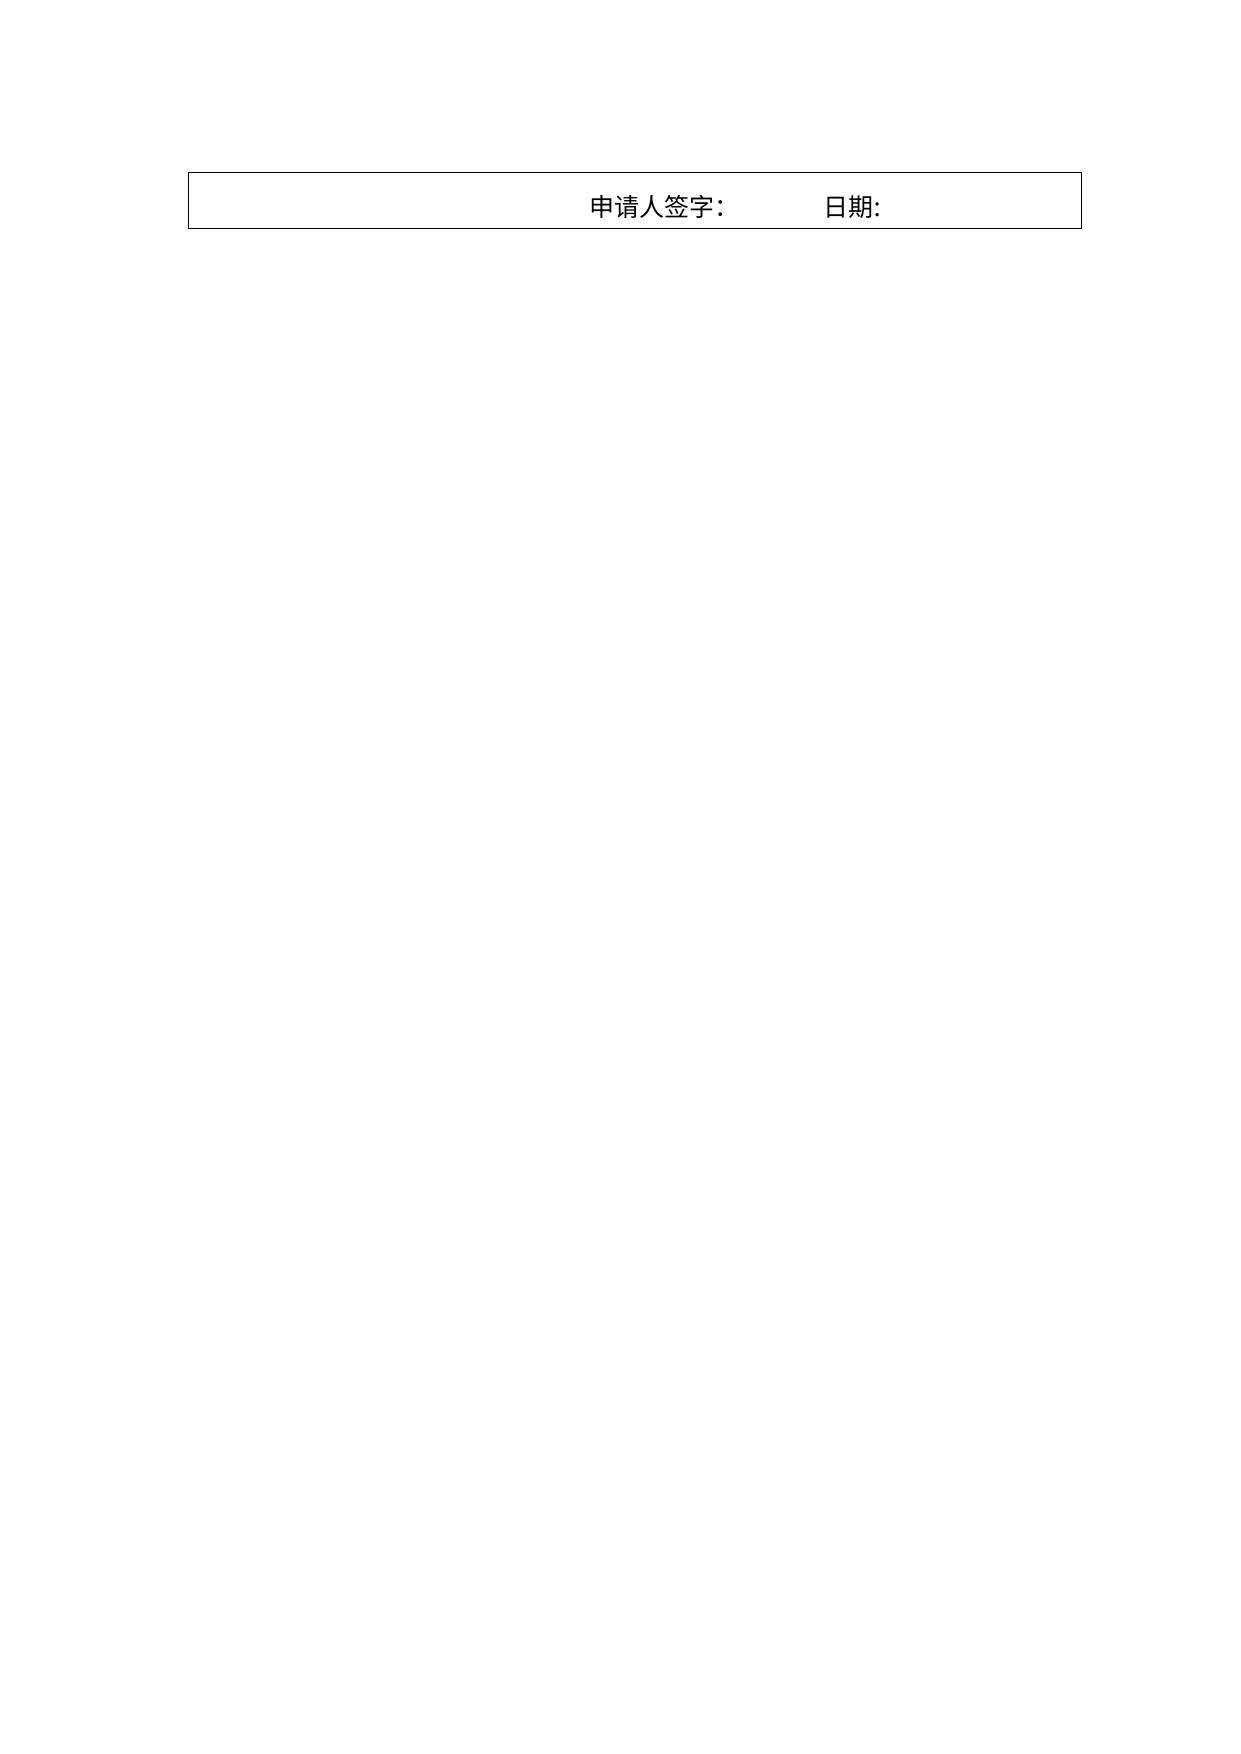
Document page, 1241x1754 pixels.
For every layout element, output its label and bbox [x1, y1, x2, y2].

table_cell [189, 173, 1081, 228]
